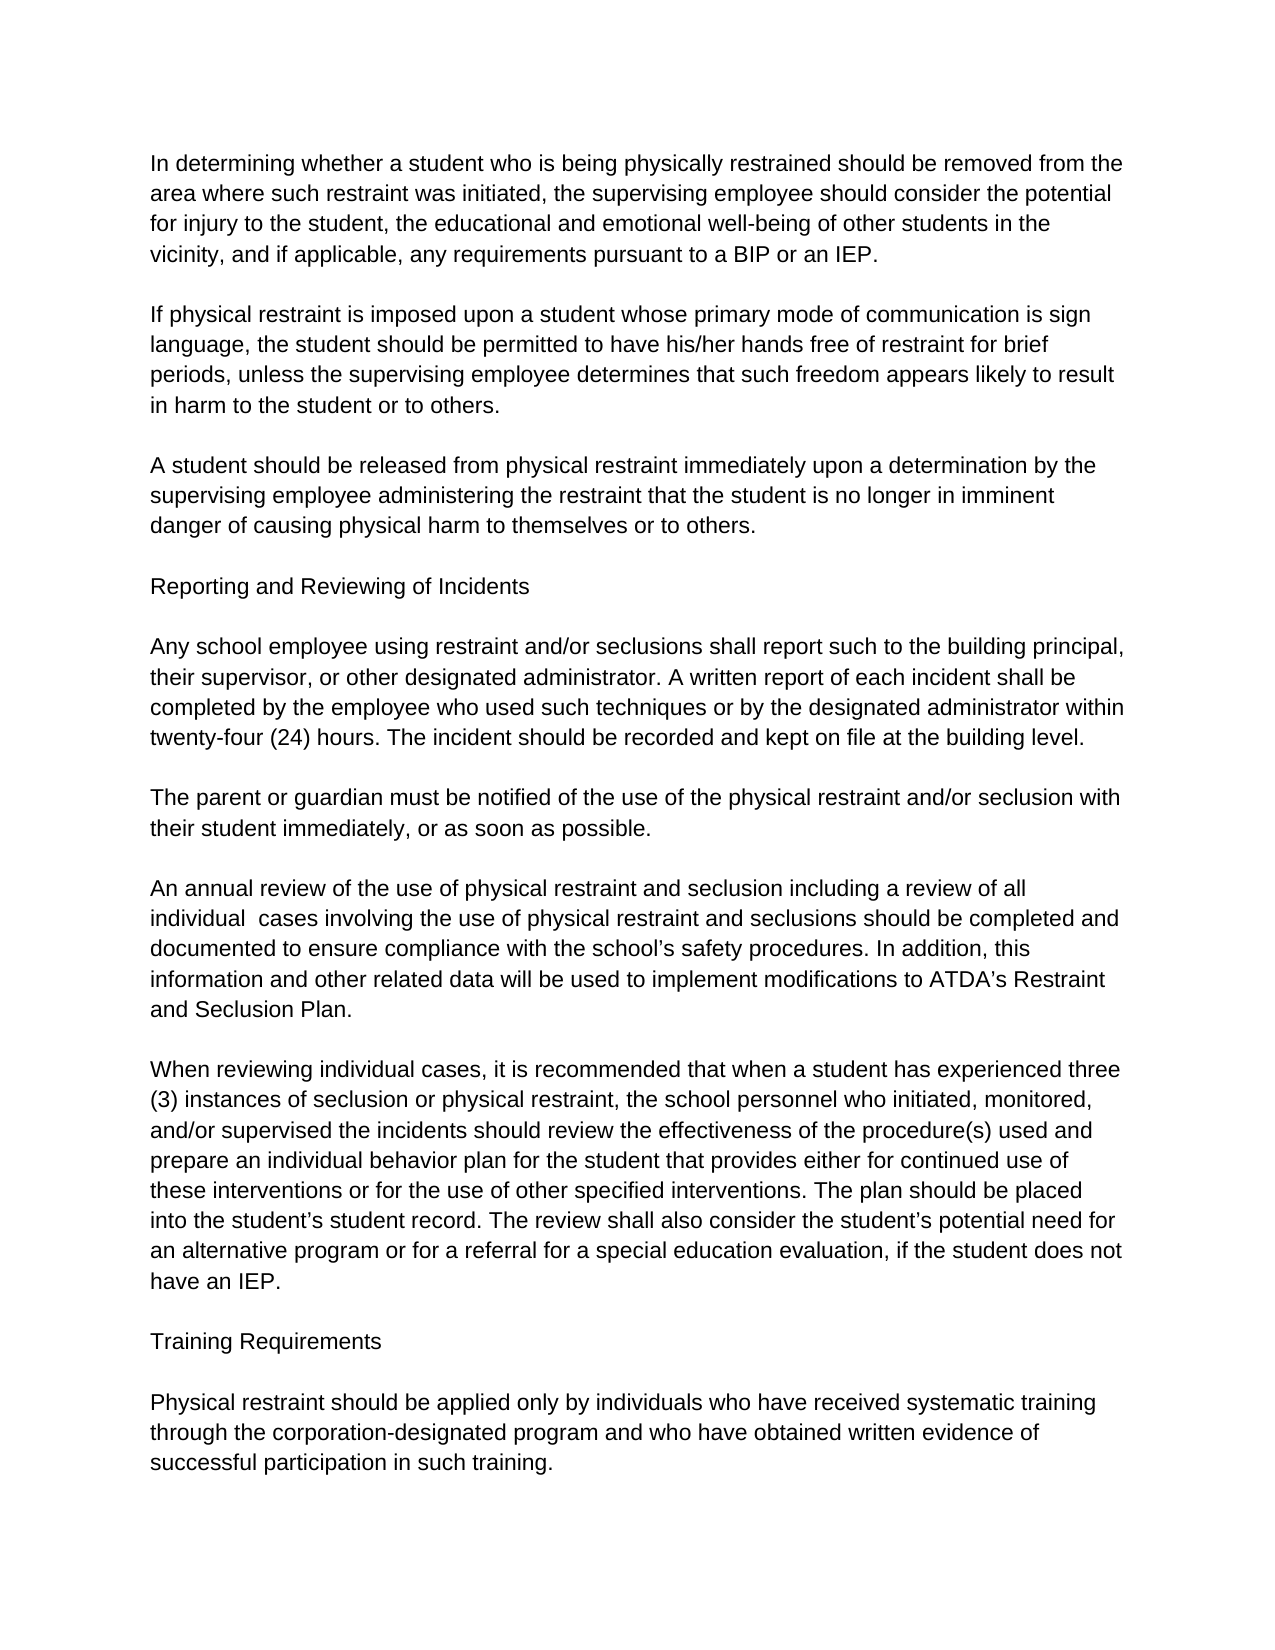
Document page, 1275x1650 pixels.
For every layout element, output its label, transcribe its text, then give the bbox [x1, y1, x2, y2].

text A student should be released from physical restraint immediately upon a determination by the supervising employee administering the restraint that the student is no longer in imminent danger of causing physical harm to themselves or to others. [150, 452, 1125, 539]
text If physical restraint is imposed upon a student whose primary mode of communication is sign language, the student should be permitted to have his/her hands free of restraint for brief periods, unless the supervising employee determines that such freedom appears likely to result in harm to the student or to others. [150, 301, 1125, 418]
text When reviewing individual cases, it is recommended that when a student has experienced three (3) instances of seclusion or physical restraint, the school personnel who initiated, monitored, and/or supervised the incidents should review the effectiveness of the procedure(s) used and prepare an individual behavior plan for the student that provides either for continued use of these interventions or for the use of other specified interventions. The plan should be placed into the student’s student record. The review shall also consider the student’s potential need for an alternative program or for a referral for a special education evaluation, if the student does not have an IEP. [150, 1056, 1125, 1294]
text The parent or guardian must be notified of the use of the physical restraint and/or seclusion with their student immediately, or as soon as possible. [150, 784, 1125, 841]
text Physical restraint should be applied only by individuals who have received systematic training through the corporation-designated program and who have obtained written evidence of successful participation in such training. [150, 1388, 1125, 1475]
text In determining whether a student who is being physically restrained should be removed from the area where such restraint was initiated, the supervising employee should consider the potential for injury to the student, the educational and emotional well-being of other students in the vicinity, and if applicable, any requirements pursuant to a BIP or an IEP. [150, 150, 1125, 267]
text Reporting and Reviewing of Incidents [150, 573, 1125, 599]
text An annual review of the use of physical restraint and seclusion including a review of all individual cases involving the use of physical restraint and seclusions should be completed and documented to ensure compliance with the school’s safety procedures. In addition, this information and other related data will be used to implement modifications to ATDA’s Restraint and Seclusion Plan. [150, 875, 1125, 1022]
text Any school employee using restraint and/or seclusions shall report such to the building principal, their supervisor, or other designated administrator. A written report of each incident shall be completed by the employee who used such techniques or by the designated administrator within twenty-four (24) hours. The incident should be recorded and kept on file at the building level. [150, 633, 1125, 750]
text Training Requirements [150, 1328, 1125, 1354]
